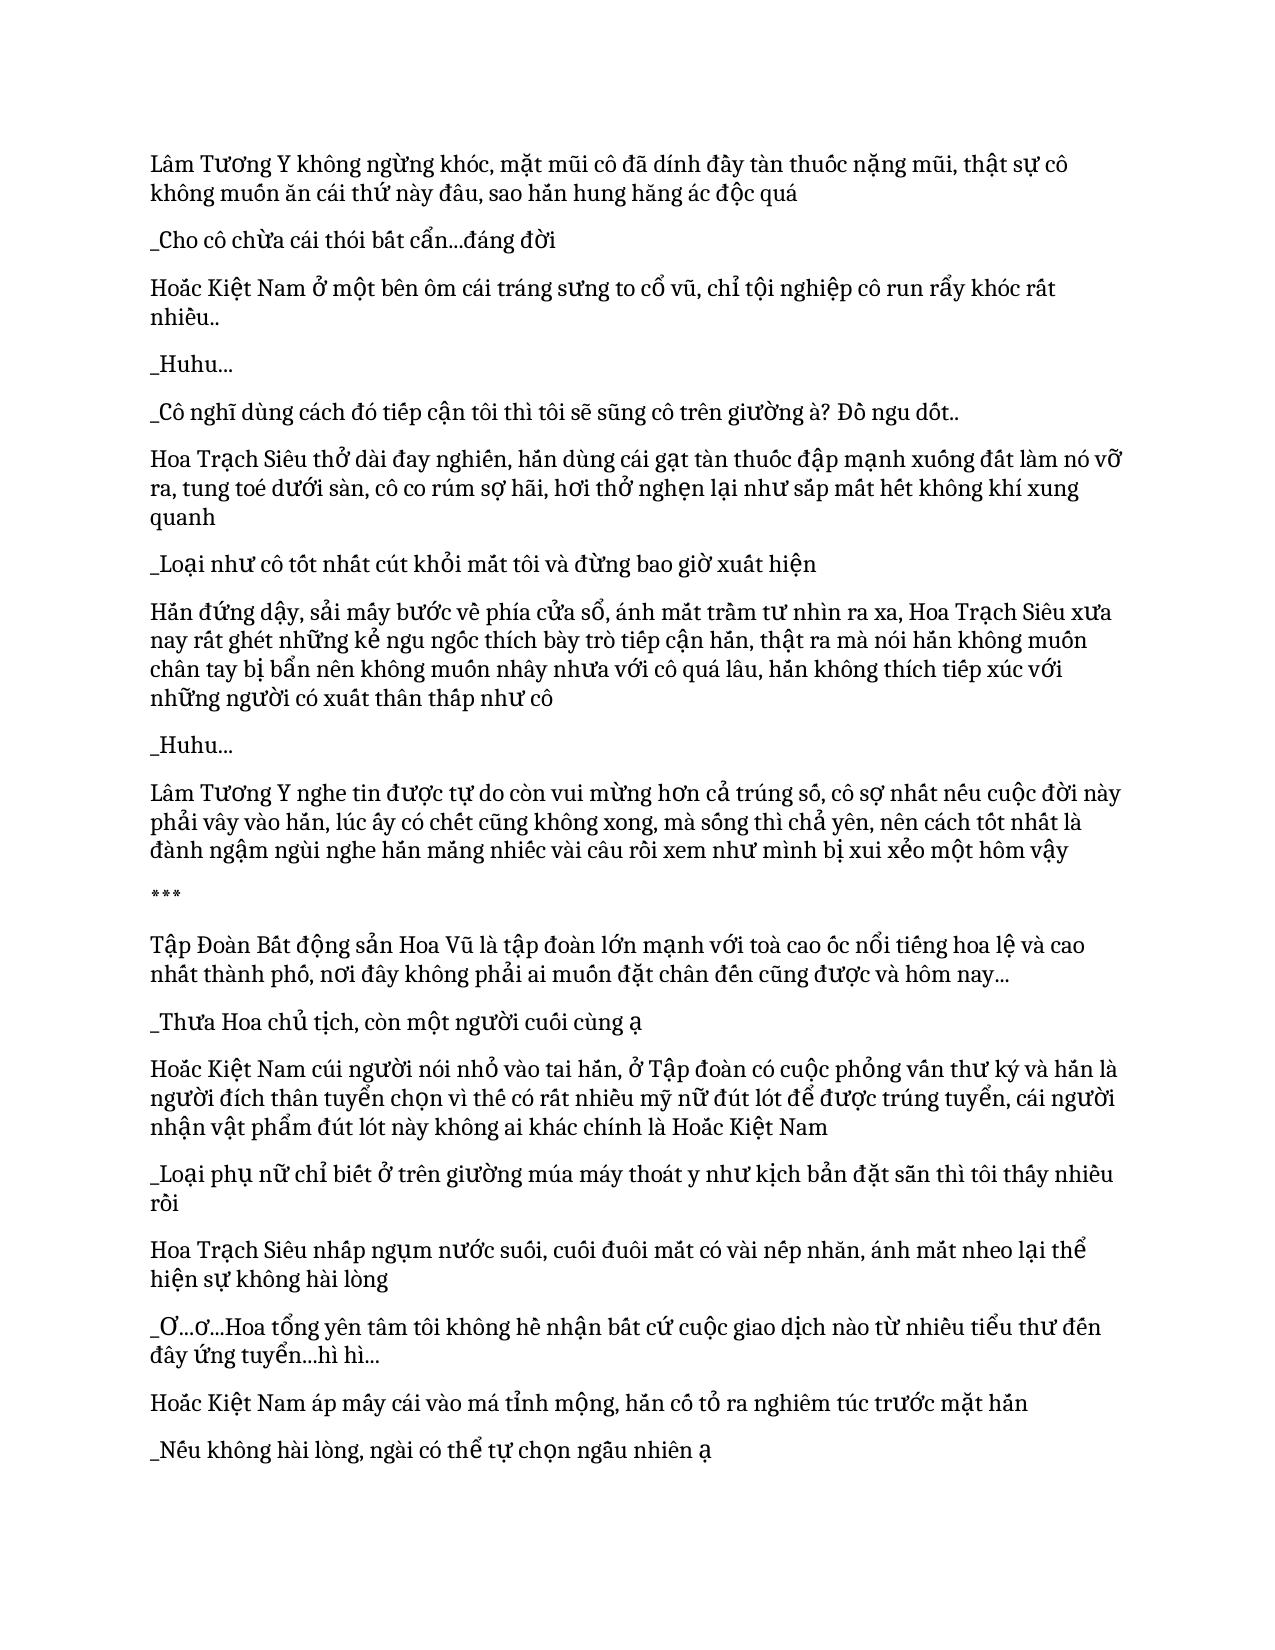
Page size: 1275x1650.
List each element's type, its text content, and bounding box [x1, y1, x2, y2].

text Hoa Trạch Siêu nhấp ngụm nước suối, cuối đuôi mắt có vài nếp nhăn, ánh mắt nheo lại thể hiện sự không hài lòng [150, 1236, 1125, 1294]
text Hoắc Kiệt Nam cúi người nói nhỏ vào tai hắn, ở Tập đoàn có cuộc phỏng vấn thư ký và hắn là người đích thân tuyển chọn vì thế có rất nhiều mỹ nữ đút lót để được trúng tuyển, cái người nhận vật phẩm đút lót này không ai khác chính là Hoắc Kiệt Nam [150, 1055, 1125, 1141]
text Lâm Tương Y không ngừng khóc, mặt mũi cô đã dính đầy tàn thuốc nặng mũi, thật sự cô không muốn ăn cái thứ này đâu, sao hắn hung hăng ác độc quá [150, 150, 1125, 207]
text Hoắc Kiệt Nam ở một bên ôm cái tráng sưng to cổ vũ, chỉ tội nghiệp cô run rẩy khóc rất nhiều.. [150, 274, 1125, 331]
text _Cô nghĩ dùng cách đó tiếp cận tôi thì tôi sẽ sũng cô trên giường à? Đồ ngu dốt.. [150, 397, 1125, 426]
text _Loại như cô tốt nhất cút khỏi mắt tôi và đừng bao giờ xuất hiện [150, 550, 1125, 579]
text _Loại phụ nữ chỉ biết ở trên giường múa máy thoát y như kịch bản đặt sẵn thì tôi thấy nhiều rồi [150, 1160, 1125, 1217]
text Hắn đứng dậy, sải mấy bước về phía cửa sổ, ánh mắt trầm tư nhìn ra xa, Hoa Trạch Siêu xưa nay rất ghét những kẻ ngu ngốc thích bày trò tiếp cận hắn, thật ra mà nói hắn không muốn chân tay bị bẩn nên không muốn nhây nhưa với cô quá lâu, hắn không thích tiếp xúc với những người có xuất thân thấp như cô [150, 597, 1125, 712]
text _Huhu... [150, 731, 1125, 760]
text Tập Đoàn Bất động sản Hoa Vũ là tập đoàn lớn mạnh với toà cao ốc nổi tiếng hoa lệ và cao nhất thành phố, nơi đây không phải ai muốn đặt chân đến cũng được và hôm nay... [150, 931, 1125, 989]
text _Nếu không hài lòng, ngài có thể tự chọn ngẫu nhiên ạ [150, 1436, 1125, 1465]
text _Huhu... [150, 350, 1125, 379]
text Hoa Trạch Siêu thở dài đay nghiến, hắn dùng cái gạt tàn thuốc đập mạnh xuống đất làm nó vỡ ra, tung toé dưới sàn, cô co rúm sợ hãi, hơi thở nghẹn lại như sắp mất hết không khí xung quanh [150, 445, 1125, 531]
text _Ơ...ơ...Hoa tổng yên tâm tôi không hề nhận bất cứ cuộc giao dịch nào từ nhiều tiểu thư đến đây ứng tuyển...hì hì... [150, 1312, 1125, 1370]
text _Cho cô chừa cái thói bất cẩn...đáng đời [150, 226, 1125, 255]
text _Thưa Hoa chủ tịch, còn một người cuối cùng ạ [150, 1007, 1125, 1036]
text Hoắc Kiệt Nam áp mấy cái vào má tỉnh mộng, hắn cố tỏ ra nghiêm túc trước mặt hắn [150, 1389, 1125, 1417]
text Lâm Tương Y nghe tin được tự do còn vui mừng hơn cả trúng số, cô sợ nhất nếu cuộc đời này phải vây vào hắn, lúc ấy có chết cũng không xong, mà sống thì chả yên, nên cách tốt nhất là đành ngậm ngùi nghe hắn mắng nhiếc vài câu rồi xem như mình bị xui xẻo một hôm vậy [150, 779, 1125, 865]
text *** [150, 884, 1125, 912]
